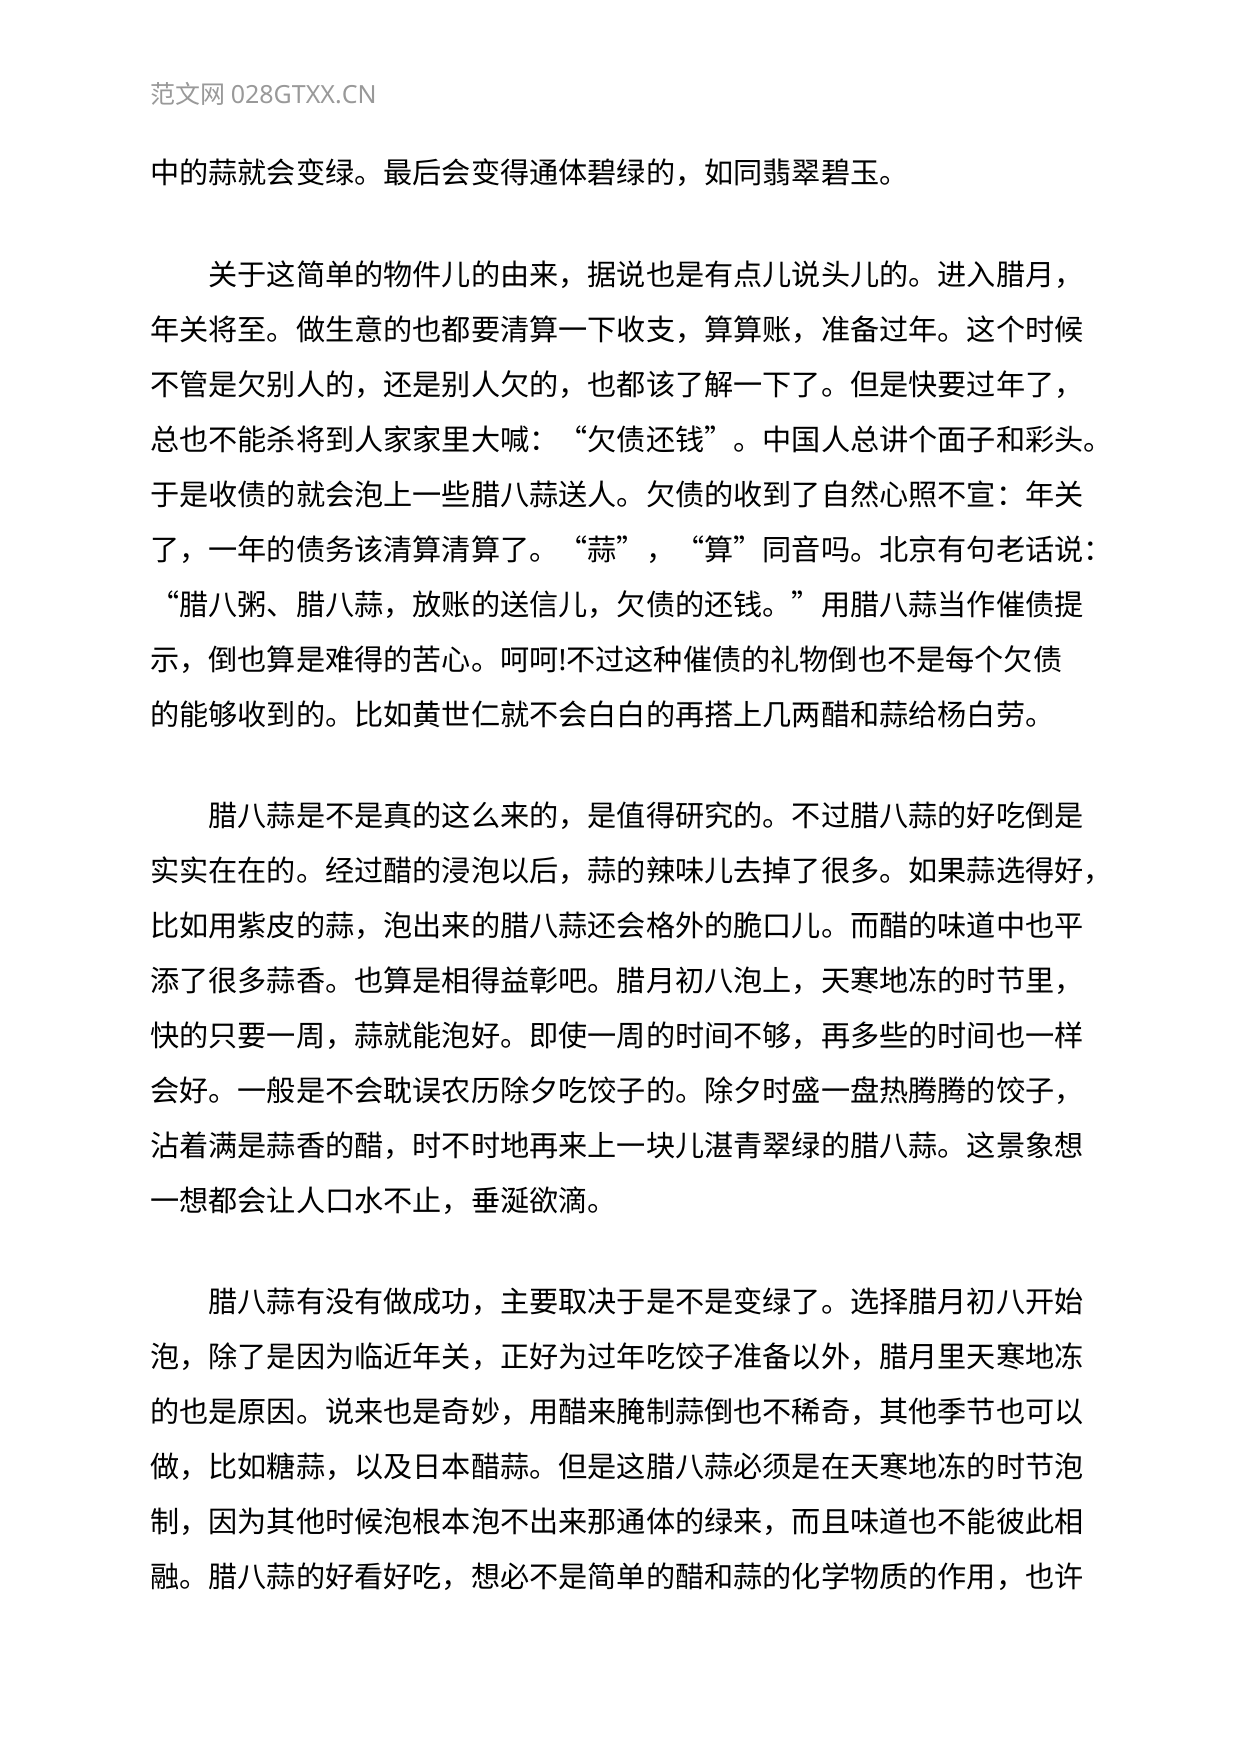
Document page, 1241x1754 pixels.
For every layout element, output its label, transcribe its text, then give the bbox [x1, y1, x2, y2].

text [150, 1279, 1090, 1596]
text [150, 150, 1090, 192]
text 关于这简单的物件儿的由来，据说也是有点儿说头儿的。进入腊月，年关将至。做生意的也都要清算一下收支，算算账，准备过年。这个时候不管是欠别人的，还是别人欠的，也都该了解一下了。但是快要过年了，总也不能杀将到人家家里大喊：“欠债还钱”。中国人总讲个面子和彩头。于是收债的就会泡上一些腊八蒜送人。欠债的收到了自然心照不宣：年关了，一年的债务该清算清算了。“蒜”，“算”同音吗。北京有句老话说：“腊八粥、腊八蒜，放账的送信儿，欠债的还钱。”用腊八蒜当作催债提示，倒也算是难得的苦心。呵呵!不过这种催债的礼物倒也不是每个欠债的能够收到的。比如黄世仁就不会白白的再搭上几两醋和蒜给杨白劳。 [150, 252, 1090, 733]
text 腊八蒜是不是真的这么来的，是值得研究的。不过腊八蒜的好吃倒是实实在在的。经过醋的浸泡以后，蒜的辣味儿去掉了很多。如果蒜选得好，比如用紫皮的蒜，泡出来的腊八蒜还会格外的脆口儿。而醋的味道中也平添了很多蒜香。也算是相得益彰吧。腊月初八泡上，天寒地冻的时节里，快的只要一周，蒜就能泡好。即使一周的时间不够，再多些的时间也一样会好。一般是不会耽误农历除夕吃饺子的。除夕时盛一盘热腾腾的饺子，沾着满是蒜香的醋，时不时地再来上一块儿湛青翠绿的腊八蒜。这景象想一想都会让人口水不止，垂涎欲滴。 [150, 793, 1090, 1219]
